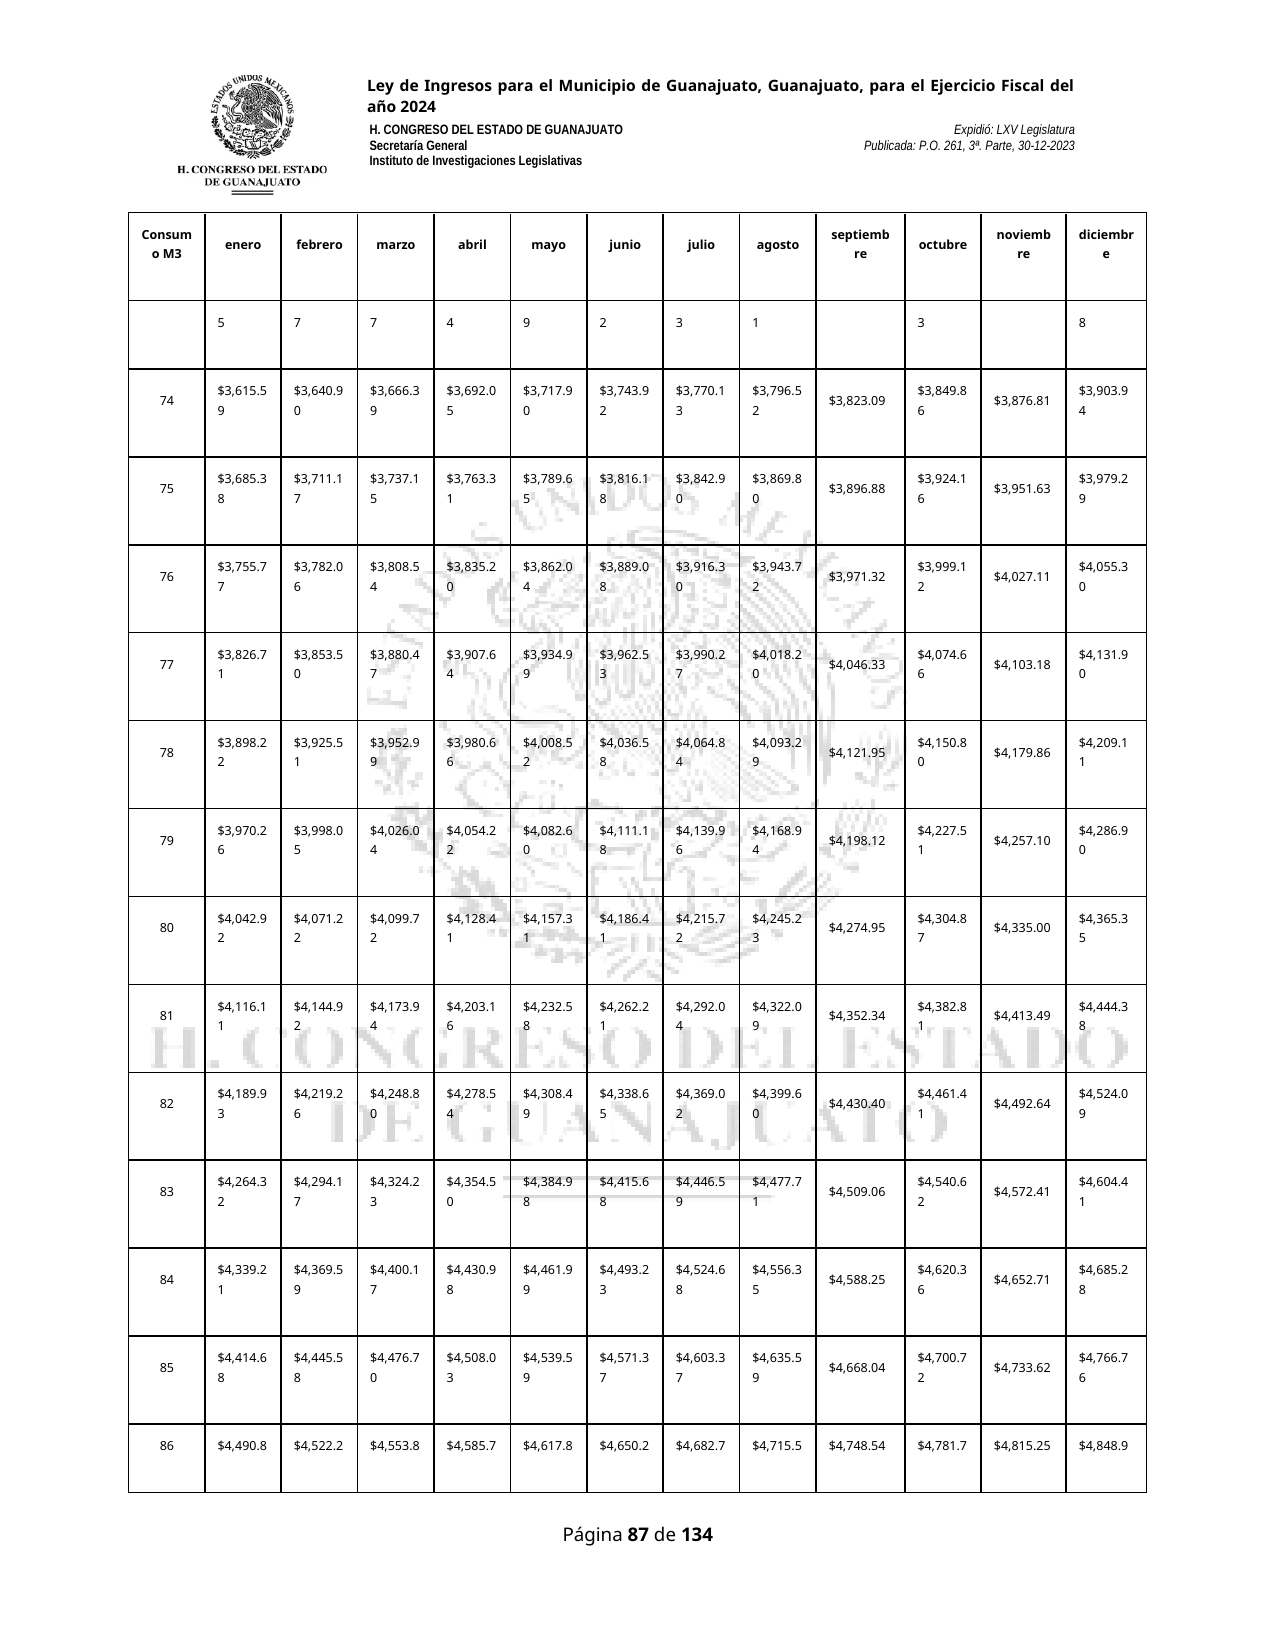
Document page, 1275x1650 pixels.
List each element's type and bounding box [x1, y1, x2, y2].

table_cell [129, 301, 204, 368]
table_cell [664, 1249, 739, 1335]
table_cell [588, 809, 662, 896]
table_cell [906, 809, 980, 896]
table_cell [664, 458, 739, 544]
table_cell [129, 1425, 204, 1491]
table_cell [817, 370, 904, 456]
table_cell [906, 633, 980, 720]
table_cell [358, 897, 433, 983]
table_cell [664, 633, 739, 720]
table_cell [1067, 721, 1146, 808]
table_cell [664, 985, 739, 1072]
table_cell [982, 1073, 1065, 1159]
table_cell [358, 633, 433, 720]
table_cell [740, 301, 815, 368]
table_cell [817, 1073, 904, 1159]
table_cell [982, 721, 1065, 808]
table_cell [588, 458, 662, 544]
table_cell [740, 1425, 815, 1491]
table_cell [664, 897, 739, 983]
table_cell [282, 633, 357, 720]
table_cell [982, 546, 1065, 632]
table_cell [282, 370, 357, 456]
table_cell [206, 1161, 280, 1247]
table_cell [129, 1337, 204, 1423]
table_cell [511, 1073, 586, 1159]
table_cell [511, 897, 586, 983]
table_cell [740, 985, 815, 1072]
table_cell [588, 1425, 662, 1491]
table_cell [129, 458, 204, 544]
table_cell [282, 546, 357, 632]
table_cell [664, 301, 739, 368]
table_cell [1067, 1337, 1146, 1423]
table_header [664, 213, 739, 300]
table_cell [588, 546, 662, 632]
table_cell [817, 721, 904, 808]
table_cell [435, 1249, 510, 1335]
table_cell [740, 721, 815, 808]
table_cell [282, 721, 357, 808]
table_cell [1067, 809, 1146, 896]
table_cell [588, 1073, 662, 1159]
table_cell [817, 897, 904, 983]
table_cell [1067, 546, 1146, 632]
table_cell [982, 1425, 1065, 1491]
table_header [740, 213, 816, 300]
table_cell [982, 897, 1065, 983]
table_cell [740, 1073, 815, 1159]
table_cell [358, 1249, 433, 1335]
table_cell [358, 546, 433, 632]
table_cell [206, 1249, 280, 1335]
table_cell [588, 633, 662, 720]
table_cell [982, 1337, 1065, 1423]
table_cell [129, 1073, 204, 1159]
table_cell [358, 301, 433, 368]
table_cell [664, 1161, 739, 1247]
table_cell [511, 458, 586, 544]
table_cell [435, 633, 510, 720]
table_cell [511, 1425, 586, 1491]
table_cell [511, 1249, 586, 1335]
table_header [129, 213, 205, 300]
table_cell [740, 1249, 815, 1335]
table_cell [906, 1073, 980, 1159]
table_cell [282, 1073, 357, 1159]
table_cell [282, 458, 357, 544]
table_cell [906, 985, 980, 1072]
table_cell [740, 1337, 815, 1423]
picture [177, 75, 327, 201]
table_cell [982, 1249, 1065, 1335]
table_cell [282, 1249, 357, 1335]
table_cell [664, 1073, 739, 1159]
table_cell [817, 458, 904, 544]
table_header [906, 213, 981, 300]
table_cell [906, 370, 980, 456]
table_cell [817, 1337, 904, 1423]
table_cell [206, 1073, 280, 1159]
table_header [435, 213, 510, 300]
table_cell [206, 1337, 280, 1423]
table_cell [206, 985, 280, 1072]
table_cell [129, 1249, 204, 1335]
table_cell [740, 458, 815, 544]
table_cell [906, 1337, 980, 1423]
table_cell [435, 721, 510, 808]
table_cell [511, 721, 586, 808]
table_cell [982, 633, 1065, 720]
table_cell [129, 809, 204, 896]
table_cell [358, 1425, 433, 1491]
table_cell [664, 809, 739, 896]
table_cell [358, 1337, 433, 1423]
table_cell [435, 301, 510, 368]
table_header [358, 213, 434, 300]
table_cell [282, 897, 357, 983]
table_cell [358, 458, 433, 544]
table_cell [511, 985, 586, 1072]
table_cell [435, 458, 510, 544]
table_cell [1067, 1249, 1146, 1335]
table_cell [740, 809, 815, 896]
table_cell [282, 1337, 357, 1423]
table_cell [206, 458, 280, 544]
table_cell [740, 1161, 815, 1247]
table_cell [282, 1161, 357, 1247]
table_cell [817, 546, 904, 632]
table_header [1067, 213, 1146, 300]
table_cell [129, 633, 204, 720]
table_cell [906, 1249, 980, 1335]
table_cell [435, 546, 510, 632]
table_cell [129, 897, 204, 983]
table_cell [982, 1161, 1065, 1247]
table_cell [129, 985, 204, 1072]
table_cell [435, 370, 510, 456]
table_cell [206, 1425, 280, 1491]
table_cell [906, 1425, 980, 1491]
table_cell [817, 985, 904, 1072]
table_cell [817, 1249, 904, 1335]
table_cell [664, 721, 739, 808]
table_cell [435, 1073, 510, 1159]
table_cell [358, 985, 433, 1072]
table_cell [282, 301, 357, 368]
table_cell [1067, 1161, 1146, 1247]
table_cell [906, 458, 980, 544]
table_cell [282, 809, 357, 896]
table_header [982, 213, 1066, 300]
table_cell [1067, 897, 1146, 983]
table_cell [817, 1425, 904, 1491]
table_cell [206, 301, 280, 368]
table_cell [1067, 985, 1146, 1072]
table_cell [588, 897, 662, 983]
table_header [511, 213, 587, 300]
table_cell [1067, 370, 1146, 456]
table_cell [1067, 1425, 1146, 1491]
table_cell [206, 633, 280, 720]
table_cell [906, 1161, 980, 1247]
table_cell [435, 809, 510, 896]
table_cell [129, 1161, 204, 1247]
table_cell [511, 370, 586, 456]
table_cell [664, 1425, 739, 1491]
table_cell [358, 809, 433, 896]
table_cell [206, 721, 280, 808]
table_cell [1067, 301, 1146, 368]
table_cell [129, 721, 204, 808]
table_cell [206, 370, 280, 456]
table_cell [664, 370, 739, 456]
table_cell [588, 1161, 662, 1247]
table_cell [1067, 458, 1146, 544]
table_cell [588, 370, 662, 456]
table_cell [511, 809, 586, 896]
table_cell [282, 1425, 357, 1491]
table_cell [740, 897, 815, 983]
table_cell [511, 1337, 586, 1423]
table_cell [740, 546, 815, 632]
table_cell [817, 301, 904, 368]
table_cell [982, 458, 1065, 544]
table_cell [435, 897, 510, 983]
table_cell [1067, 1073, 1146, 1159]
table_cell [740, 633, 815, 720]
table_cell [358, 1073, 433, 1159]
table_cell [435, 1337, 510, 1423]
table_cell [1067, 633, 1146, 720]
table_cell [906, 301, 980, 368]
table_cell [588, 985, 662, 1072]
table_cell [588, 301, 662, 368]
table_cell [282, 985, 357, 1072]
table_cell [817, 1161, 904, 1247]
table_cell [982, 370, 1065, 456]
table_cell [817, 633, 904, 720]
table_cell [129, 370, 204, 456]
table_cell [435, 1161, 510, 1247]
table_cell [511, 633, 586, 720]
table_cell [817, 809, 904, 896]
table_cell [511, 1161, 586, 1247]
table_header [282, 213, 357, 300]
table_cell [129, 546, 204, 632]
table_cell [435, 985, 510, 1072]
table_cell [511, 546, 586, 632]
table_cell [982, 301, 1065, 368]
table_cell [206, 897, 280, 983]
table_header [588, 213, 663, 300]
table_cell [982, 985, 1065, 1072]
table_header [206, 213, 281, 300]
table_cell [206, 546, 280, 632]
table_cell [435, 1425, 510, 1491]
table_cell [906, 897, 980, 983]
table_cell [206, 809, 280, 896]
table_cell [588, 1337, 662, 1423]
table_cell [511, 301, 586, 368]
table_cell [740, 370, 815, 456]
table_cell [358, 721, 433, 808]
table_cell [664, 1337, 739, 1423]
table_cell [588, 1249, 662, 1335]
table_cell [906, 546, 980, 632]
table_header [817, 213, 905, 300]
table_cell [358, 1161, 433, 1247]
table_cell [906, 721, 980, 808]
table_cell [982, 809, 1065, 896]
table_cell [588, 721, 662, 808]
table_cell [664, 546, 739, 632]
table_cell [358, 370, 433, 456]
